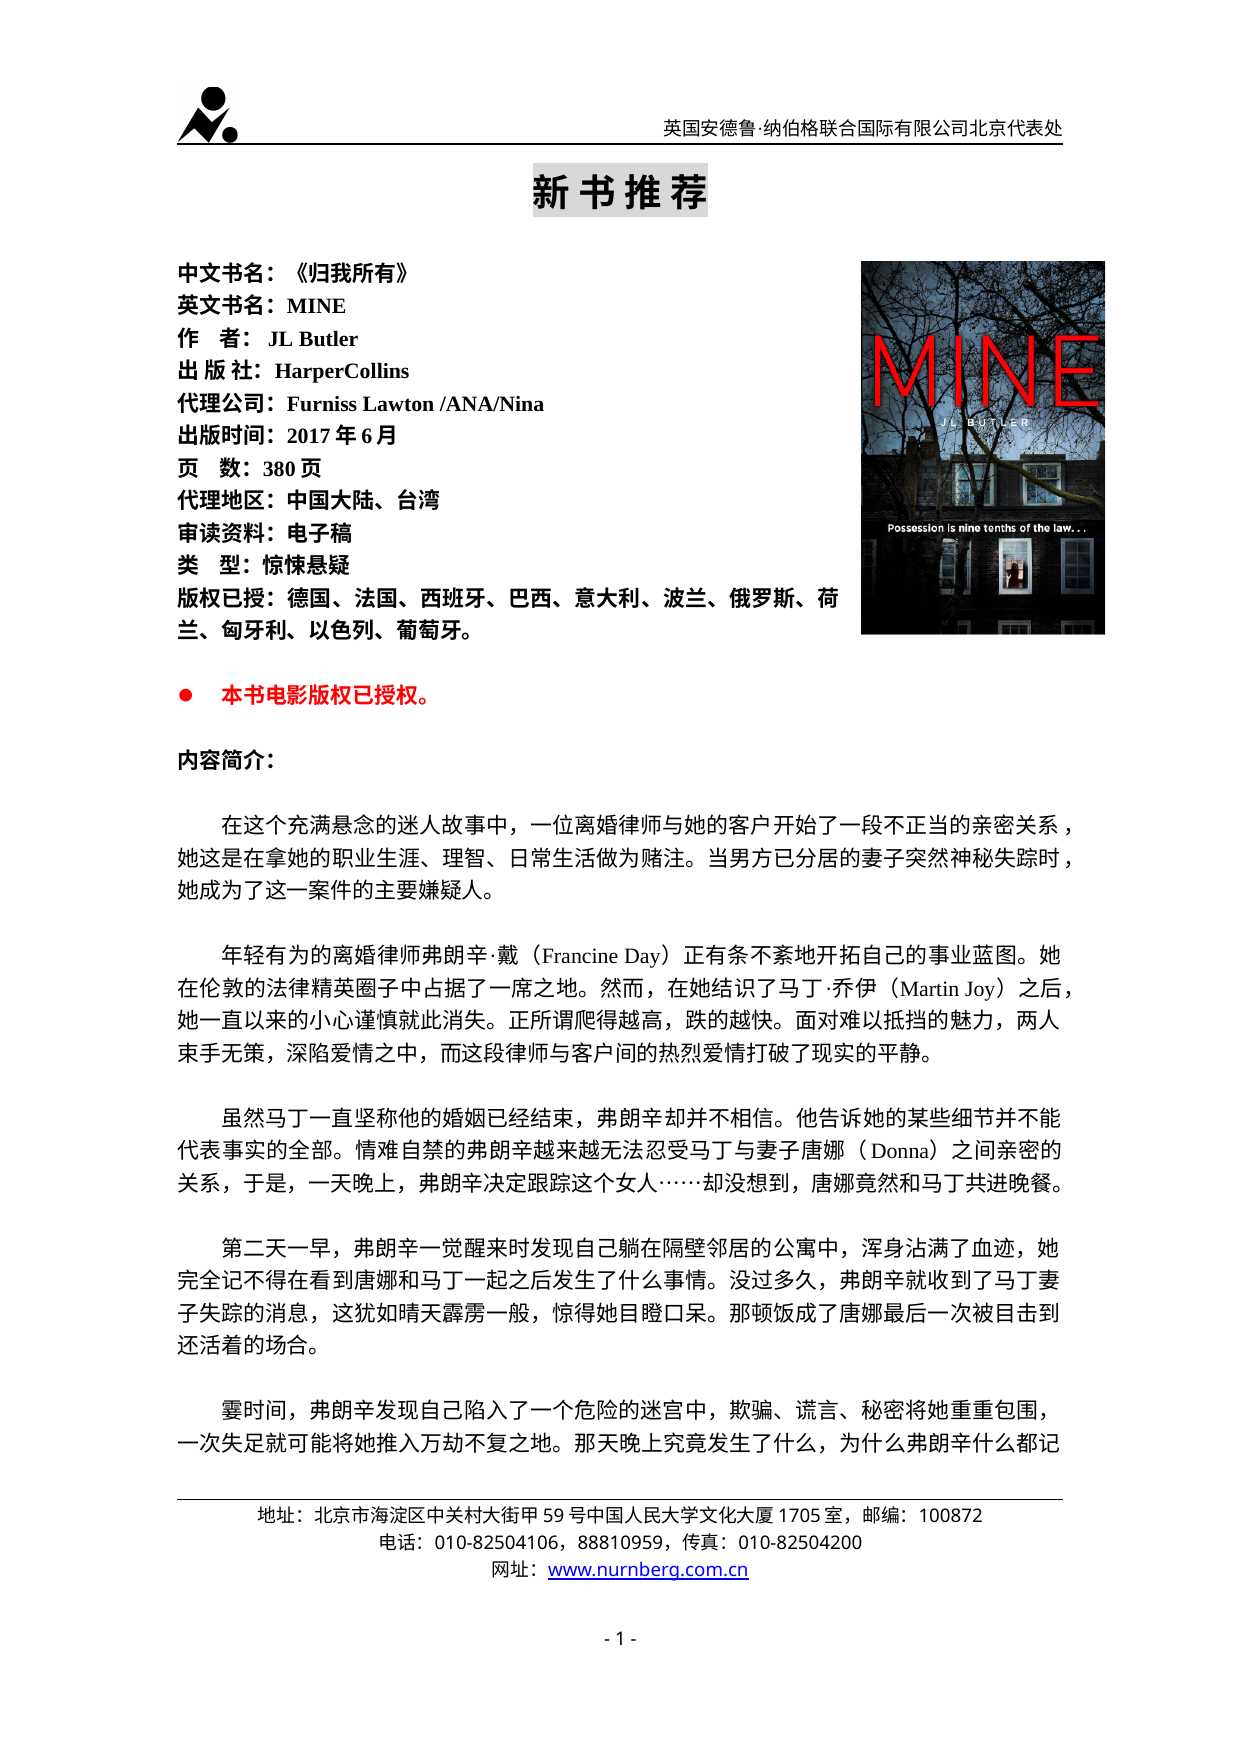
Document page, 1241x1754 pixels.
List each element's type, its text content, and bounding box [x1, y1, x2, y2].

text 虽然马丁一直坚称他的婚姻已经结束，弗朗辛却并不相信。他告诉她的某些细节并不能代表事实的全部。情难自禁的弗朗辛越来越无法忍受马丁与妻子唐娜（Donna）之间亲密的关系，于是，一天晚上，弗朗辛决定跟踪这个女人……却没想到，唐娜竟然和马丁共进晚餐。 [177, 1100, 1063, 1198]
text 代理公司：Furniss Lawton /ANA/Nina [177, 385, 861, 418]
text 在这个充满悬念的迷人故事中，一位离婚律师与她的客户开始了一段不正当的亲密关系，她这是在拿她的职业生涯、理智、日常生活做为赌注。当男方已分居的妻子突然神秘失踪时，她成为了这一案件的主要嫌疑人。 [177, 808, 1063, 905]
text 英文书名：MINE [177, 288, 861, 320]
text 版权已授：德国、法国、西班牙、巴西、意大利、波兰、俄罗斯、荷兰、匈牙利、以色列、葡萄牙。 [177, 580, 1063, 645]
text 页 数：380页 [177, 450, 861, 483]
picture [177, 87, 238, 143]
text 出版时间：2017年6月 [177, 418, 861, 450]
text 年轻有为的离婚律师弗朗辛·戴（Francine Day）正有条不紊地开拓自己的事业蓝图。她在伦敦的法律精英圈子中占据了一席之地。然而，在她结识了马丁·乔伊（Martin Joy）之后，她一直以来的小心谨慎就此消失。正所谓爬得越高，跌的越快。面对难以抵挡的魅力，两人束手无策，深陷爱情之中，而这段律师与客户间的热烈爱情打破了现实的平静。 [177, 938, 1063, 1068]
text 类 型：惊悚悬疑 [177, 548, 861, 580]
text 中文书名：《归我所有》 [177, 255, 1063, 288]
text 内容简介： [177, 743, 1063, 775]
picture [861, 261, 1105, 635]
list 本书电影版权已授权。 [177, 678, 1063, 710]
text 新 书 推 荐 [177, 158, 1063, 223]
text 作 者： JL Butler [177, 320, 861, 353]
text 第二天一早，弗朗辛一觉醒来时发现自己躺在隔壁邻居的公寓中，浑身沾满了血迹，她完全记不得在看到唐娜和马丁一起之后发生了什么事情。没过多久，弗朗辛就收到了马丁妻子失踪的消息，这犹如晴天霹雳一般，惊得她目瞪口呆。那顿饭成了唐娜最后一次被目击到还活着的场合。 [177, 1230, 1063, 1360]
text 代理地区：中国大陆、台湾 [177, 483, 861, 515]
text 审读资料：电子稿 [177, 515, 861, 548]
text 出 版 社：HarperCollins [177, 353, 861, 385]
